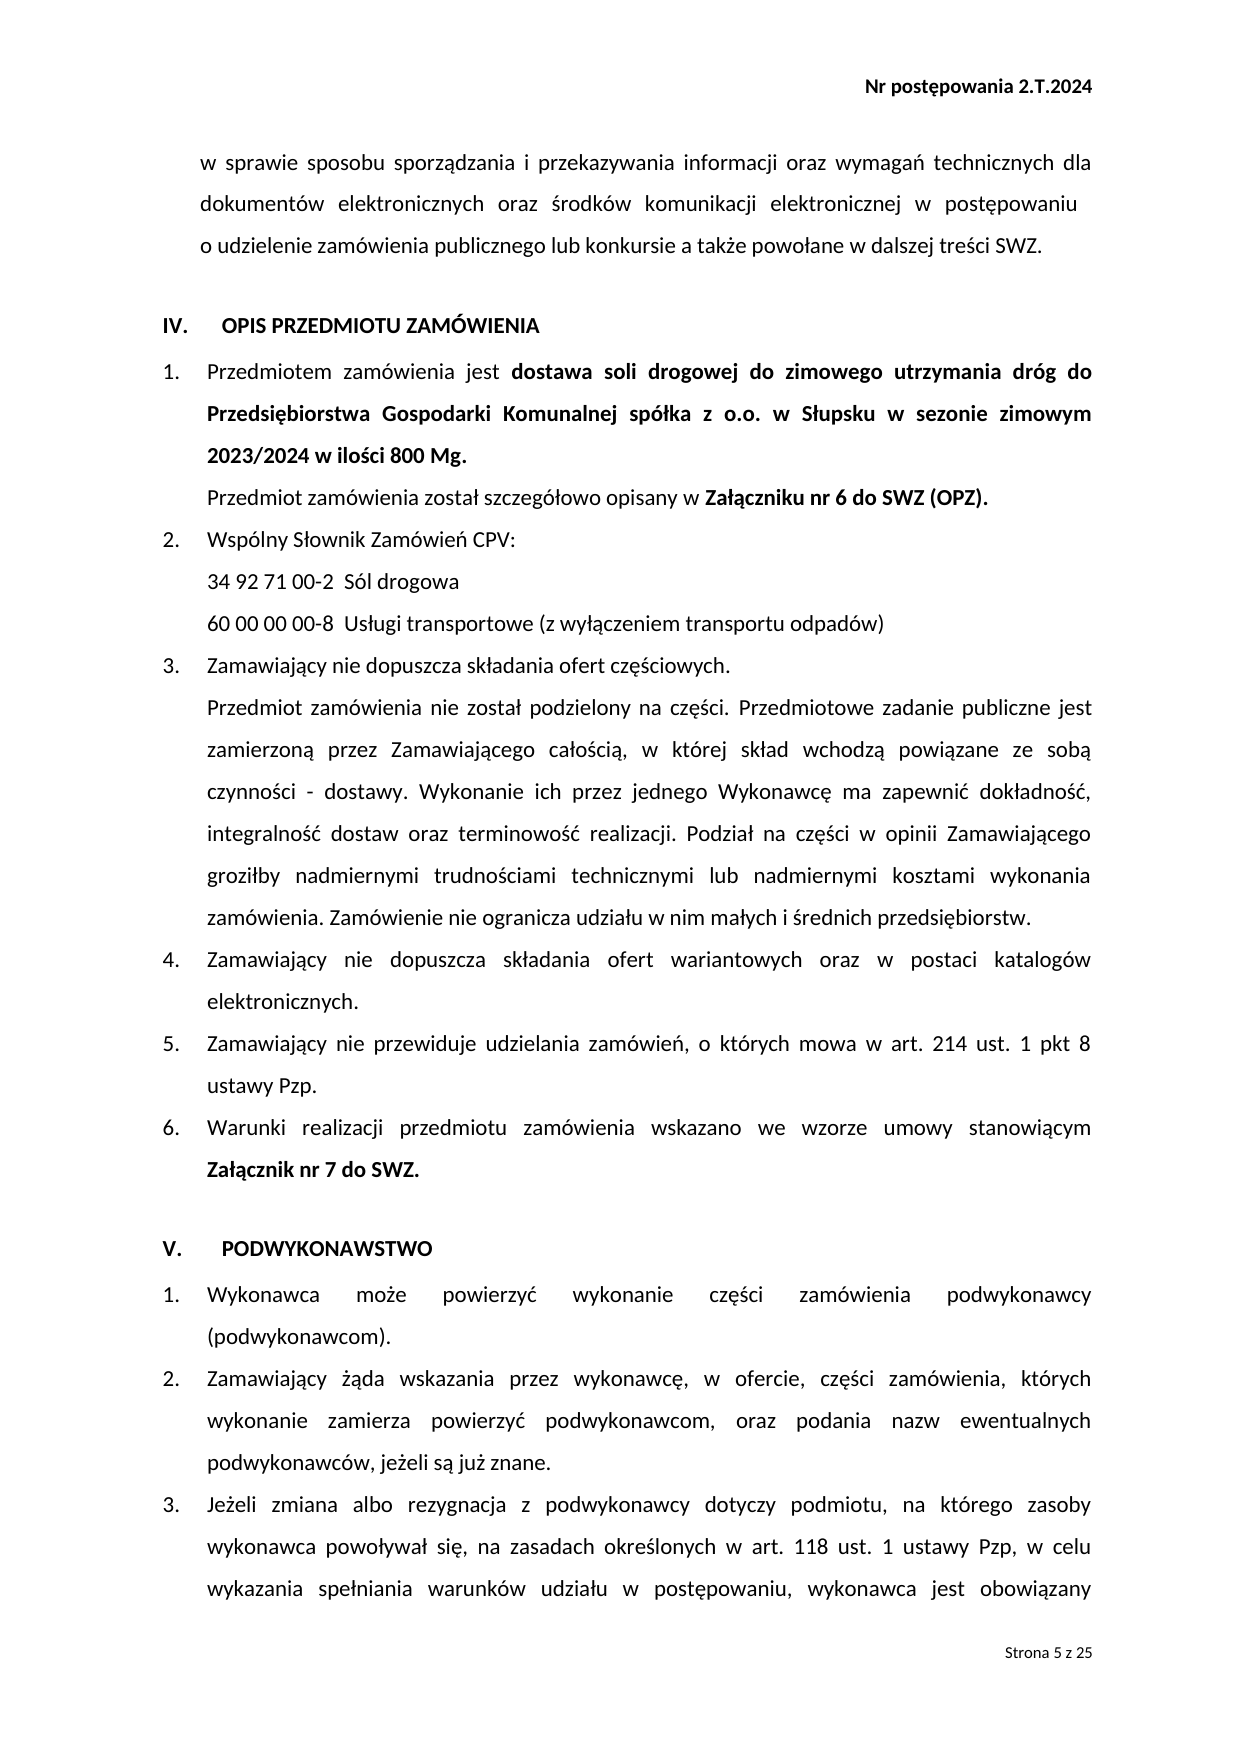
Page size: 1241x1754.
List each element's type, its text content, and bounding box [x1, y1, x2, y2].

list Przedmiotem zamówienia jest dostawa soli drogowej do zimowego utrzymania dróg do Przedsiębiorstwa Gospodarki Komunalnej spółka z o.o. w Słupsku w sezonie zimowym 2023/2024 w ilości 800 Mg. [162, 357, 1093, 469]
list Wspólny Słownik Zamówień CPV: [162, 525, 1093, 553]
list Zamawiający żąda wskazania przez wykonawcę, w ofercie, części zamówienia, których wykonanie zamierza powierzyć podwykonawcom, oraz podania nazw ewentualnych podwykonawców, jeżeli są już znane. [162, 1364, 1093, 1476]
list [162, 148, 1093, 259]
list Zamawiający nie przewiduje udzielania zamówień, o których mowa w art. 214 ust. 1 pkt 8 ustawy Pzp. [162, 1029, 1093, 1099]
text 34 92 71 00-2 Sól drogowa [162, 567, 1093, 595]
text Przedmiot zamówienia nie został podzielony na części. Przedmiotowe zadanie publiczne jest zamierzoną przez Zamawiającego całością, w której skład wchodzą powiązane ze sobą czynności - dostawy. Wykonanie ich przez jednego Wykonawcę ma zapewnić dokładność, integralność dostaw oraz terminowość realizacji. Podział na części w opinii Zamawiającego groziłby nadmiernymi trudnościami technicznymi lub nadmiernymi kosztami wykonania zamówienia. Zamówienie nie ogranicza udziału w nim małych i średnich przedsiębiorstw. [207, 693, 1093, 931]
list Warunki realizacji przedmiotu zamówienia wskazano we wzorze umowy stanowiącym Załącznik nr 7 do SWZ. [162, 1113, 1093, 1183]
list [162, 1490, 1093, 1602]
text V. PODWYKONAWSTWO [162, 1234, 1093, 1262]
list Zamawiający nie dopuszcza składania ofert wariantowych oraz w postaci katalogów elektronicznych. [162, 945, 1093, 1015]
list Zamawiający nie dopuszcza składania ofert częściowych. [162, 651, 1093, 679]
text 60 00 00 00-8 Usługi transportowe (z wyłączeniem transportu odpadów) [162, 609, 1093, 637]
list Wykonawca może powierzyć wykonanie części zamówienia podwykonawcy (podwykonawcom). [162, 1280, 1093, 1350]
text IV. OPIS PRZEDMIOTU ZAMÓWIENIA [162, 311, 1093, 339]
text Przedmiot zamówienia został szczegółowo opisany w Załączniku nr 6 do SWZ (OPZ). [207, 483, 1093, 511]
